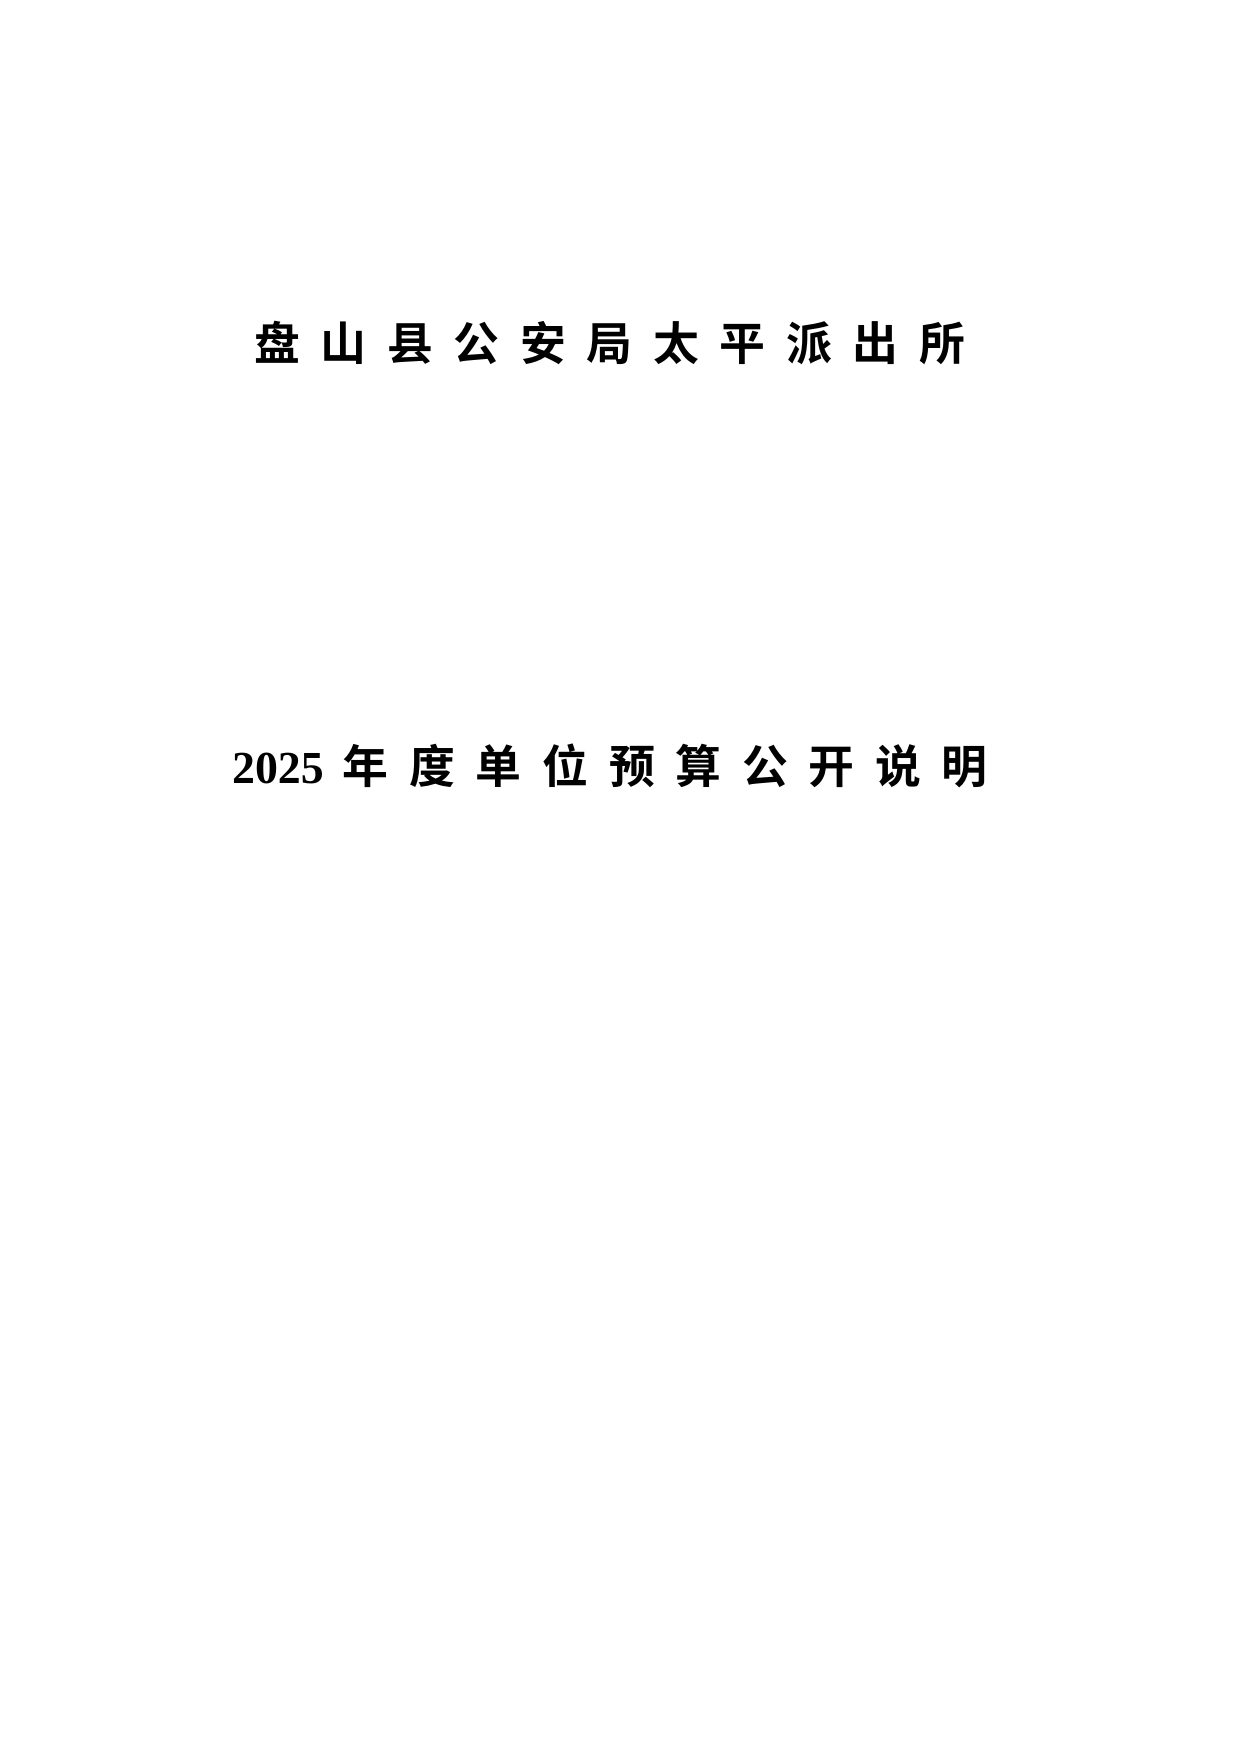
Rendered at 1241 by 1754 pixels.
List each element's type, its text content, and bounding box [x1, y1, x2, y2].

text 盘山县公安局太平派出所 [187, 292, 1053, 389]
text 2025年度单位预算公开说明 [187, 714, 1053, 812]
